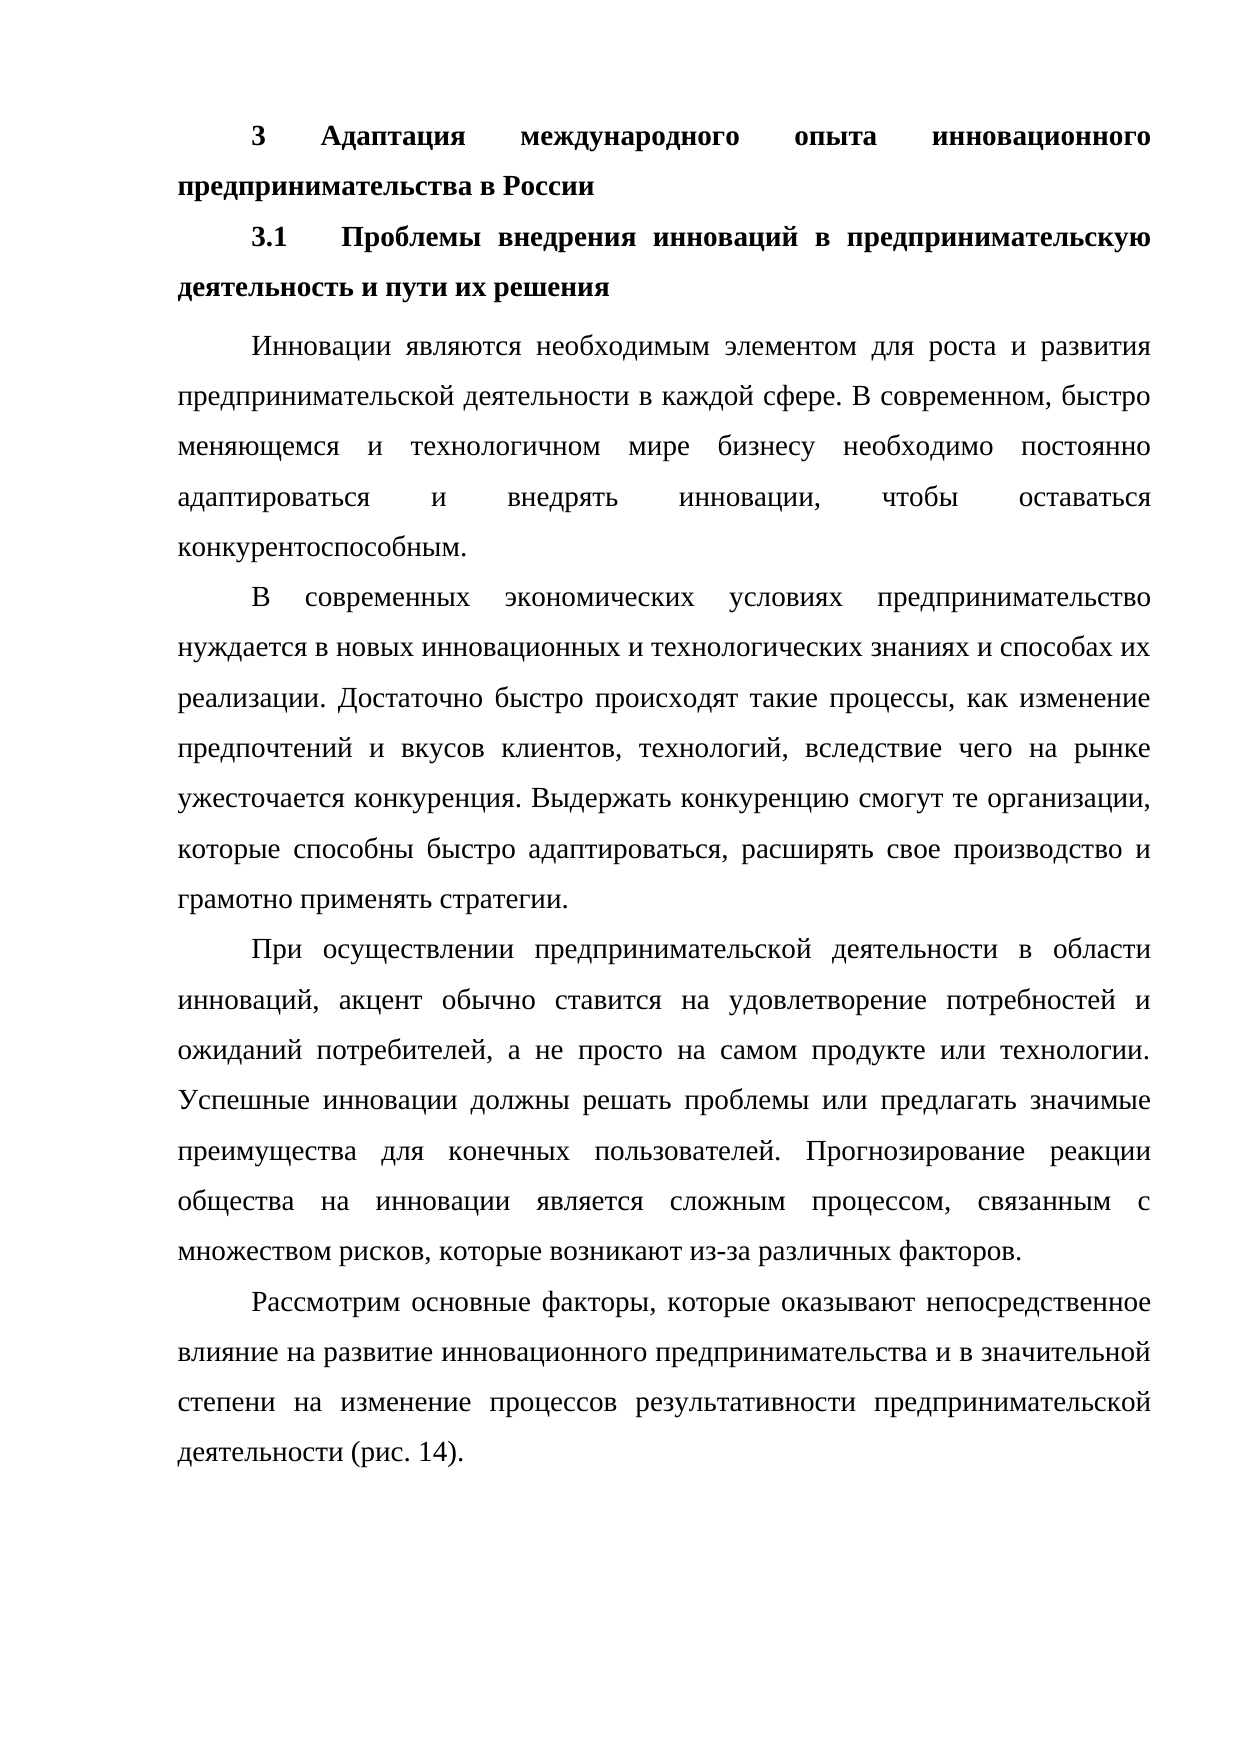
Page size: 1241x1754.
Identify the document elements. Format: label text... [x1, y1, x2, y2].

text Рассмотрим основные факторы, которые оказывают непосредственное влияние на развитие инновационного предпринимательства и в значительной степени на изменение процессов результативности предпринимательской деятельности (рис. 14). [177, 1284, 1152, 1468]
list Адаптация международного опыта инновационного предпринимательства в России [177, 118, 1152, 202]
list Проблемы внедрения инноваций в предпринимательскую деятельность и пути их решения [177, 219, 1152, 303]
text При осуществлении предпринимательской деятельности в области инноваций, акцент обычно ставится на удовлетворение потребностей и ожиданий потребителей, а не просто на самом продукте или технологии. Успешные инновации должны решать проблемы или предлагать значимые преимущества для конечных пользователей. Прогнозирование реакции общества на инновации является сложным процессом, связанным с множеством рисков, которые возникают из-за различных факторов. [177, 931, 1152, 1267]
text В современных экономических условиях предпринимательство нуждается в новых инновационных и технологических знаниях и способах их реализации. Достаточно быстро происходят такие процессы, как изменение предпочтений и вкусов клиентов, технологий, вследствие чего на рынке ужесточается конкуренция. Выдержать конкуренцию смогут те организации, которые способны быстро адаптироваться, расширять свое производство и грамотно применять стратегии. [177, 579, 1152, 915]
text Инновации являются необходимым элементом для роста и развития предпринимательской деятельности в каждой сфере. В современном, быстро меняющемся и технологичном мире бизнесу необходимо постоянно адаптироваться и внедрять инновации, чтобы оставаться конкурентоспособным. [177, 328, 1152, 562]
